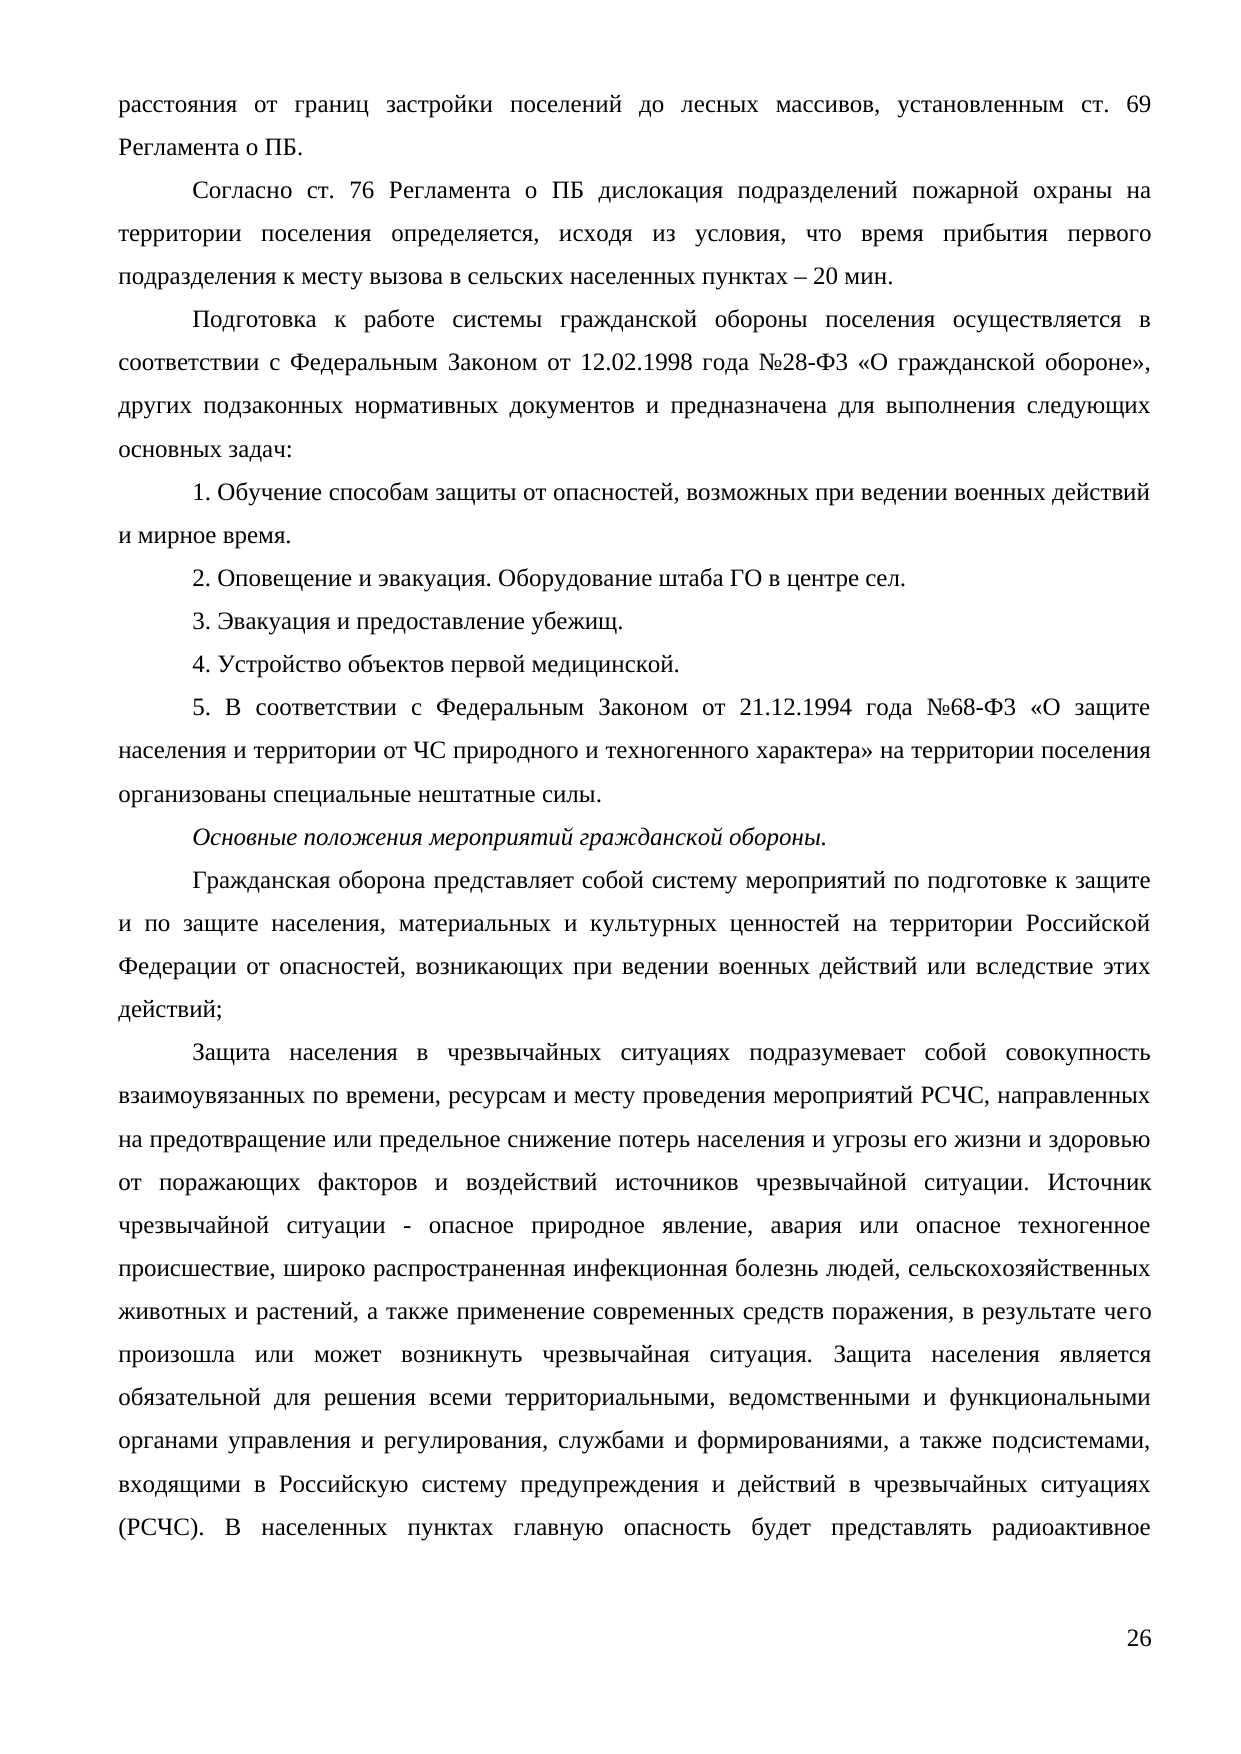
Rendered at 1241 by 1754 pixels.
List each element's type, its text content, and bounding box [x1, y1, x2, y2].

text Подготовка к работе системы гражданской обороны поселения осуществляется в соответствии с Федеральным Законом от 12.02.1998 года №28-Ф3 «О гражданской обороне», других подзаконных нормативных документов и предназначена для выполнения следующих основных задач: [118, 304, 1152, 462]
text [118, 89, 1152, 161]
text 3. Эвакуация и предоставление убежищ. [118, 606, 1152, 635]
text 5. В соответствии с Федеральным Законом от 21.12.1994 года №68-Ф3 «О защите населения и территории от ЧС природного и техногенного характера» на территории поселения организованы специальные нештатные силы. [118, 692, 1152, 807]
text 1. Обучение способам защиты от опасностей, возможных при ведении военных действий и мирное время. [118, 477, 1152, 549]
text 2. Оповещение и эвакуация. Оборудование штаба ГО в центре сел. [118, 563, 1152, 592]
text 4. Устройство объектов первой медицинской. [118, 649, 1152, 678]
text Согласно ст. 76 Регламента о ПБ дислокация подразделений пожарной охраны на территории поселения определяется, исходя из условия, что время прибытия первого подразделения к месту вызова в сельских населенных пунктах – 20 мин. [118, 175, 1152, 290]
text Основные положения мероприятий гражданской обороны. [118, 822, 1152, 851]
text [118, 1037, 1152, 1541]
text Гражданская оборона представляет собой систему мероприятий по подготовке к защите и по защите населения, материальных и культурных ценностей на территории Российской Федерации от опасностей, возникающих при ведении военных действий или вследствие этих действий; [118, 865, 1152, 1023]
